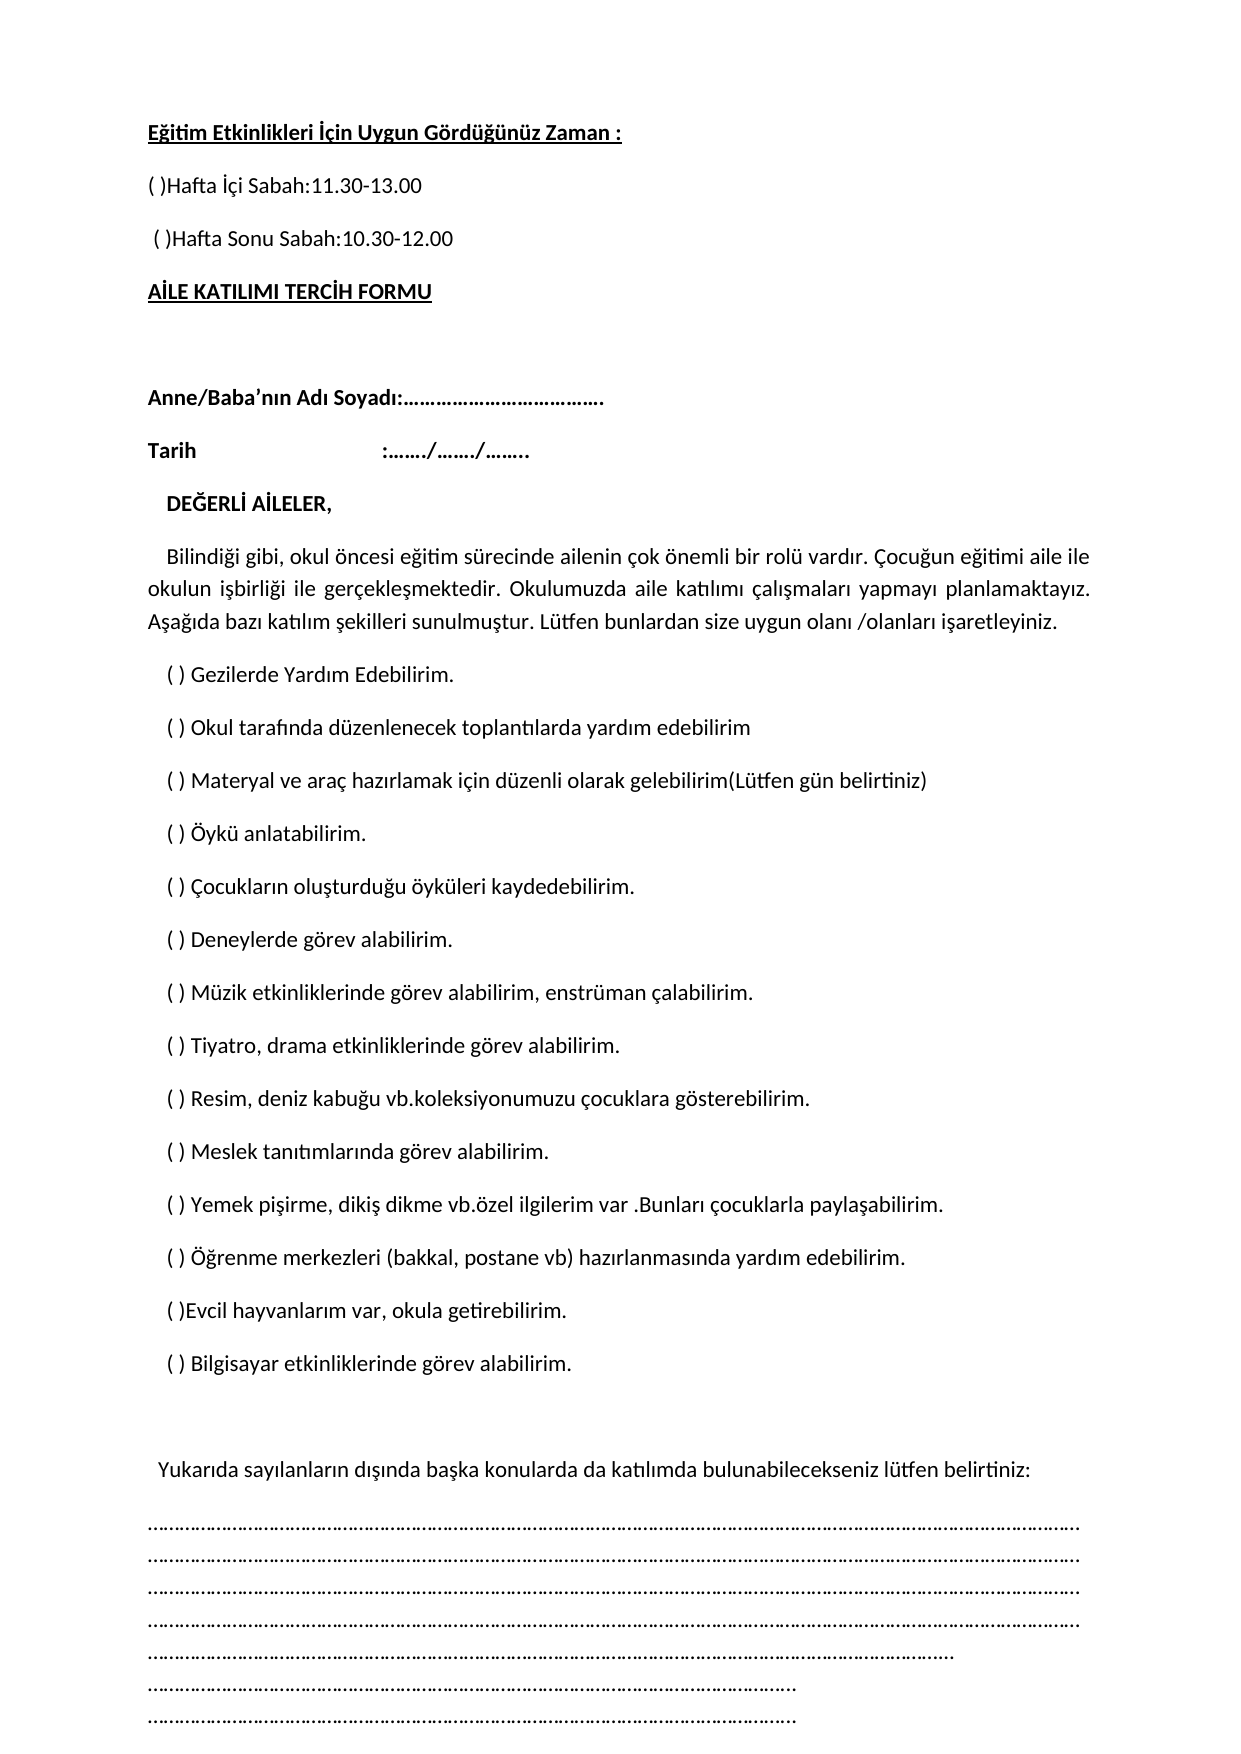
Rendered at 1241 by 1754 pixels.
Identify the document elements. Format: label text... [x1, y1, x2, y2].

text Tarih :……./……./…….. [148, 436, 1093, 464]
text ( ) Müzik etkinliklerinde görev alabilirim, enstrüman çalabilirim. [166, 978, 1093, 1006]
text DEĞERLİ AİLELER, [148, 489, 1093, 517]
text ( )Hafta Sonu Sabah:10.30-12.00 [148, 224, 1093, 252]
text Anne/Baba’nın Adı Soyadı:………………………………. [148, 383, 1093, 411]
text Yukarıda sayılanların dışında başka konularda da katılımda bulunabilecekseniz lütfen belirtiniz: [148, 1455, 1093, 1483]
text ( ) Okul tarafında düzenlenecek toplantılarda yardım edebilirim [166, 713, 1093, 741]
text AİLE KATILIMI TERCİH FORMU [148, 277, 1093, 305]
text ( )Evcil hayvanlarım var, okula getirebilirim. [166, 1296, 1093, 1324]
text ( ) Materyal ve araç hazırlamak için düzenli olarak gelebilirim(Lütfen gün belirtiniz) [166, 766, 1093, 794]
text ( ) Meslek tanıtımlarında görev alabilirim. [166, 1137, 1093, 1165]
text ( ) Deneylerde görev alabilirim. [166, 925, 1093, 953]
text ( )Hafta İçi Sabah:11.30-13.00 [148, 171, 1093, 199]
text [148, 1508, 1093, 1729]
text ( ) Tiyatro, drama etkinliklerinde görev alabilirim. [166, 1031, 1093, 1059]
text ( ) Öğrenme merkezleri (bakkal, postane vb) hazırlanmasında yardım edebilirim. [166, 1243, 1093, 1271]
text ( ) Bilgisayar etkinliklerinde görev alabilirim. [166, 1349, 1093, 1377]
text Eğitim Etkinlikleri İçin Uygun Gördüğünüz Zaman : [148, 118, 1093, 146]
text Bilindiği gibi, okul öncesi eğitim sürecinde ailenin çok önemli bir rolü vardır. Çocuğun eğitimi aile ile okulun işbirliği ile gerçekleşmektedir. Okulumuzda aile katılımı çalışmaları yapmayı planlamaktayız. Aşağıda bazı katılım şekilleri sunulmuştur. Lütfen bunlardan size uygun olanı /olanları işaretleyiniz. [148, 542, 1093, 635]
text ( ) Çocukların oluşturduğu öyküleri kaydedebilirim. [166, 872, 1093, 900]
text ( ) Öykü anlatabilirim. [166, 819, 1093, 847]
text ( ) Resim, deniz kabuğu vb.koleksiyonumuzu çocuklara gösterebilirim. [166, 1084, 1093, 1112]
text ( ) Yemek pişirme, dikiş dikme vb.özel ilgilerim var .Bunları çocuklarla paylaşabilirim. [166, 1190, 1093, 1218]
text ( ) Gezilerde Yardım Edebilirim. [166, 660, 1093, 688]
